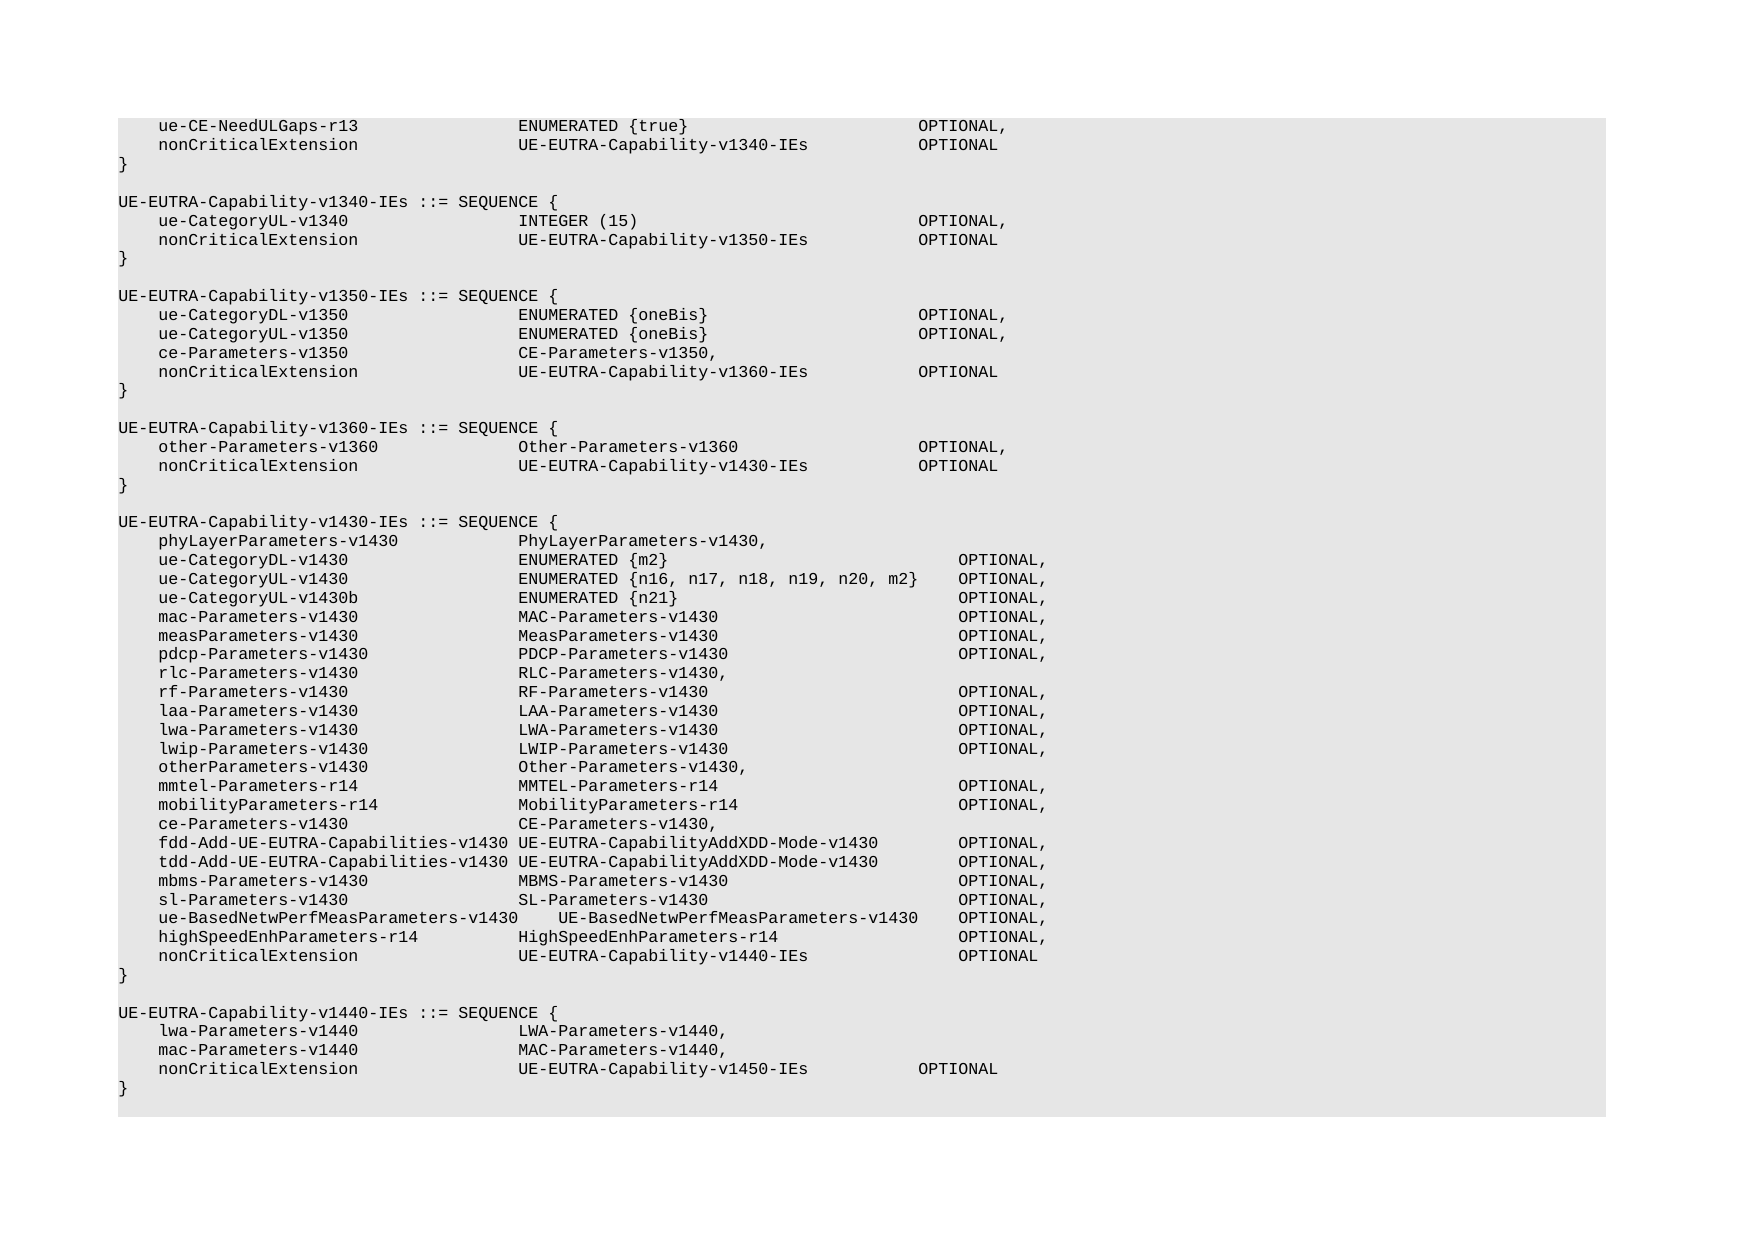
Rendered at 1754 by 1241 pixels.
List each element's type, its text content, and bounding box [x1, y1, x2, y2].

text ue-CategoryUL-v1430 ENUMERATED {n16, n17, n18, n19, n20, m2} OPTIONAL, [118, 571, 1606, 589]
text mmtel-Parameters-r14 MMTEL-Parameters-r14 OPTIONAL, [118, 778, 1606, 797]
text mobilityParameters-r14 MobilityParameters-r14 OPTIONAL, [118, 797, 1606, 816]
text } [118, 966, 1606, 985]
text phyLayerParameters-v1430 PhyLayerParameters-v1430, [118, 533, 1606, 552]
text ue-CategoryUL-v1340 INTEGER (15) OPTIONAL, [118, 212, 1606, 231]
text highSpeedEnhParameters-r14 HighSpeedEnhParameters-r14 OPTIONAL, [118, 929, 1606, 948]
text ue-BasedNetwPerfMeasParameters-v1430 UE-BasedNetwPerfMeasParameters-v1430 OPTIONAL, [118, 910, 1606, 929]
text } [118, 250, 1606, 269]
text ue-CategoryUL-v1430b ENUMERATED {n21} OPTIONAL, [118, 589, 1606, 608]
text nonCriticalExtension UE-EUTRA-Capability-v1440-IEs OPTIONAL [118, 948, 1606, 966]
text fdd-Add-UE-EUTRA-Capabilities-v1430 UE-EUTRA-CapabilityAddXDD-Mode-v1430 OPTIONAL, [118, 834, 1606, 853]
text } [118, 382, 1606, 401]
text UE-EUTRA-Capability-v1340-IEs ::= SEQUENCE { [118, 193, 1606, 212]
text } [118, 476, 1606, 495]
text ue-CategoryDL-v1430 ENUMERATED {m2} OPTIONAL, [118, 552, 1606, 571]
text laa-Parameters-v1430 LAA-Parameters-v1430 OPTIONAL, [118, 702, 1606, 721]
text UE-EUTRA-Capability-v1360-IEs ::= SEQUENCE { [118, 420, 1606, 438]
text mac-Parameters-v1440 MAC-Parameters-v1440, [118, 1042, 1606, 1061]
text nonCriticalExtension UE-EUTRA-Capability-v1340-IEs OPTIONAL [118, 137, 1606, 156]
text UE-EUTRA-Capability-v1350-IEs ::= SEQUENCE { [118, 288, 1606, 307]
text } [118, 1079, 1606, 1098]
text } [118, 156, 1606, 174]
text rlc-Parameters-v1430 RLC-Parameters-v1430, [118, 665, 1606, 684]
text nonCriticalExtension UE-EUTRA-Capability-v1430-IEs OPTIONAL [118, 457, 1606, 476]
text UE-EUTRA-Capability-v1440-IEs ::= SEQUENCE { [118, 1004, 1606, 1023]
text nonCriticalExtension UE-EUTRA-Capability-v1350-IEs OPTIONAL [118, 231, 1606, 250]
text ce-Parameters-v1350 CE-Parameters-v1350, [118, 344, 1606, 363]
text nonCriticalExtension UE-EUTRA-Capability-v1450-IEs OPTIONAL [118, 1061, 1606, 1079]
text ce-Parameters-v1430 CE-Parameters-v1430, [118, 816, 1606, 834]
text ue-CategoryUL-v1350 ENUMERATED {oneBis} OPTIONAL, [118, 325, 1606, 344]
text lwa-Parameters-v1440 LWA-Parameters-v1440, [118, 1023, 1606, 1042]
text mac-Parameters-v1430 MAC-Parameters-v1430 OPTIONAL, [118, 608, 1606, 627]
text rf-Parameters-v1430 RF-Parameters-v1430 OPTIONAL, [118, 684, 1606, 702]
text ue-CE-NeedULGaps-r13 ENUMERATED {true} OPTIONAL, [118, 118, 1606, 137]
text sl-Parameters-v1430 SL-Parameters-v1430 OPTIONAL, [118, 891, 1606, 910]
text nonCriticalExtension UE-EUTRA-Capability-v1360-IEs OPTIONAL [118, 363, 1606, 382]
text lwip-Parameters-v1430 LWIP-Parameters-v1430 OPTIONAL, [118, 740, 1606, 759]
text measParameters-v1430 MeasParameters-v1430 OPTIONAL, [118, 627, 1606, 646]
text tdd-Add-UE-EUTRA-Capabilities-v1430 UE-EUTRA-CapabilityAddXDD-Mode-v1430 OPTIONAL, [118, 853, 1606, 872]
text pdcp-Parameters-v1430 PDCP-Parameters-v1430 OPTIONAL, [118, 646, 1606, 665]
text UE-EUTRA-Capability-v1430-IEs ::= SEQUENCE { [118, 514, 1606, 533]
text ue-CategoryDL-v1350 ENUMERATED {oneBis} OPTIONAL, [118, 307, 1606, 325]
text other-Parameters-v1360 Other-Parameters-v1360 OPTIONAL, [118, 438, 1606, 457]
text mbms-Parameters-v1430 MBMS-Parameters-v1430 OPTIONAL, [118, 872, 1606, 891]
text otherParameters-v1430 Other-Parameters-v1430, [118, 759, 1606, 778]
text lwa-Parameters-v1430 LWA-Parameters-v1430 OPTIONAL, [118, 721, 1606, 740]
